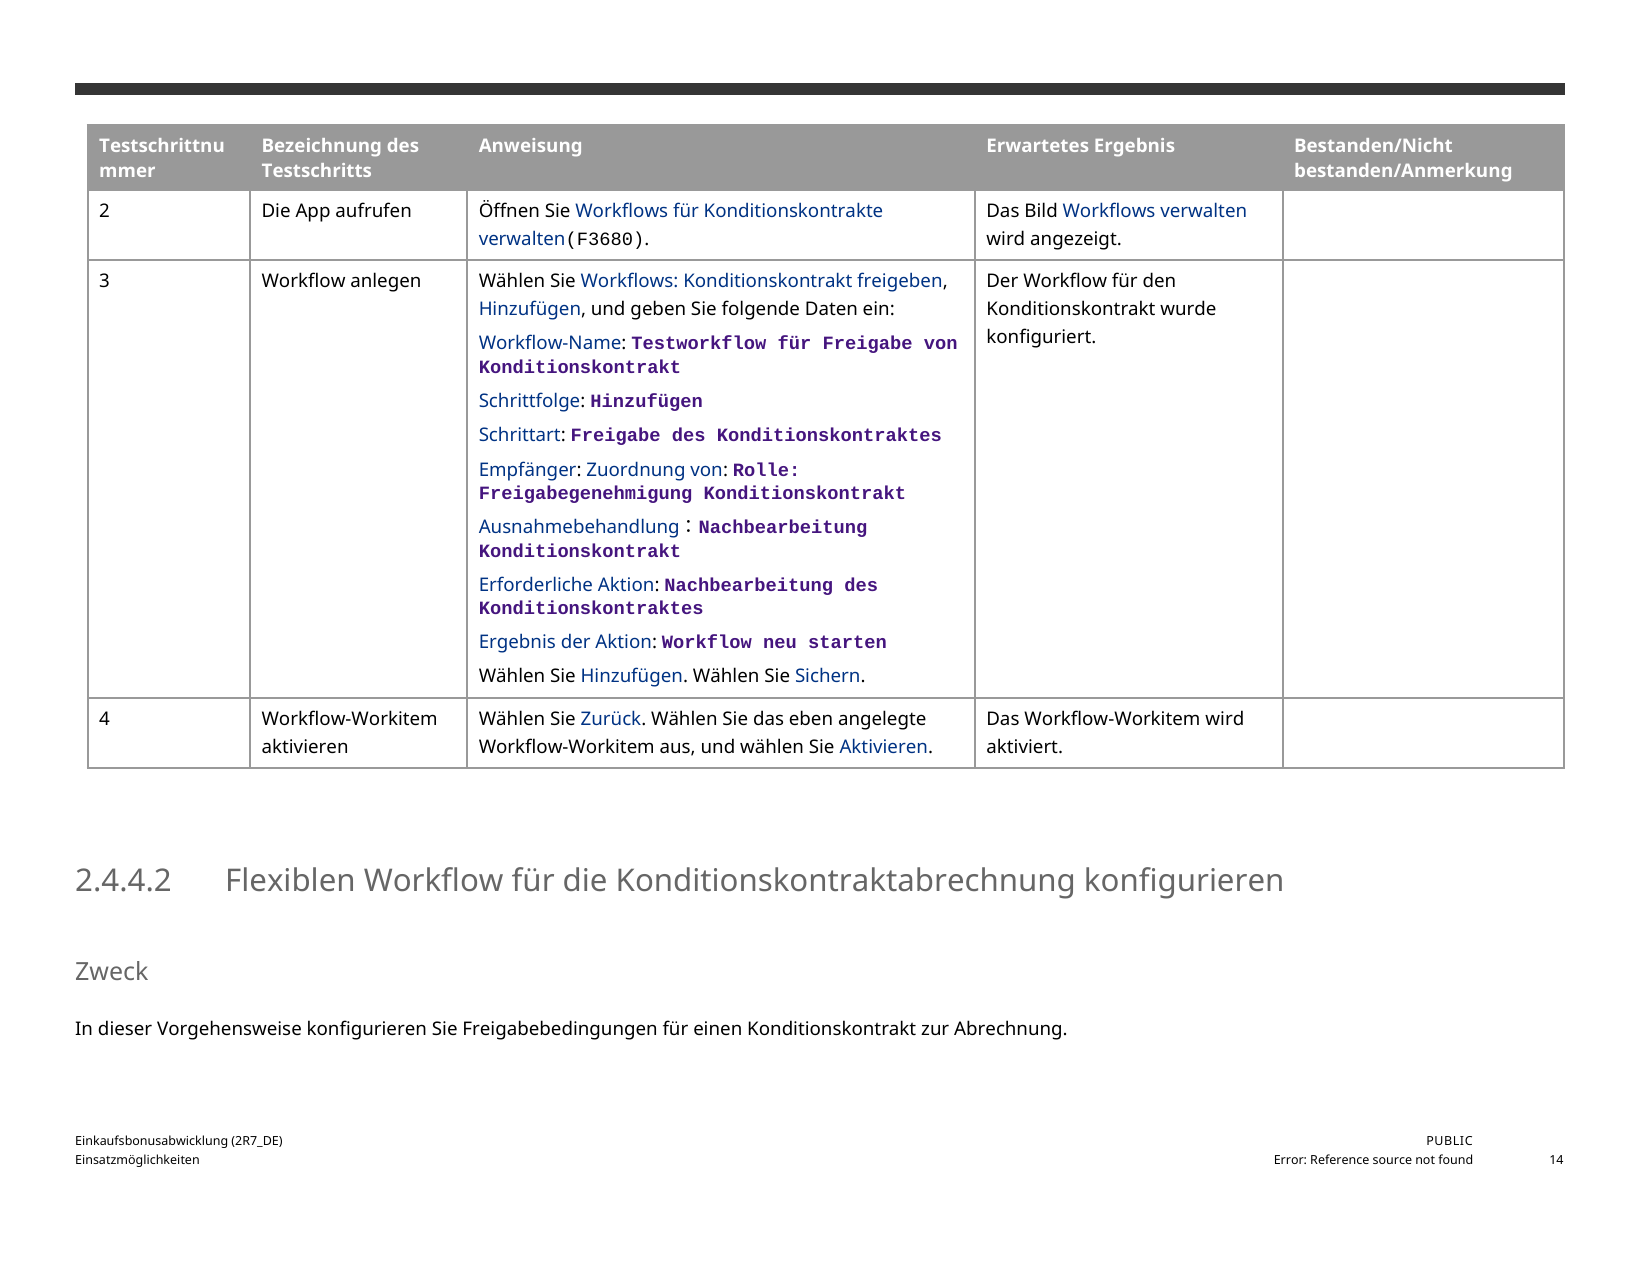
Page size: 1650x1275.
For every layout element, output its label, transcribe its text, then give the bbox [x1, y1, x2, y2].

table_cell Öffnen Sie Workflows für Konditionskontrakte verwalten(F3680). [468, 191, 974, 259]
table_header Anweisung [468, 126, 974, 189]
table_cell [1284, 699, 1563, 767]
table_cell Workflow-Workitem aktivieren [251, 699, 466, 767]
subtitle Flexiblen Workflow für die Konditionskontraktabrechnung konfigurieren [75, 862, 1565, 899]
table_cell [1284, 261, 1563, 697]
table_header Bezeichnung des Testschritts [251, 126, 466, 189]
table_cell Die App aufrufen [251, 191, 466, 259]
table_cell Workflow anlegen [251, 261, 466, 697]
table_header Erwartetes Ergebnis [976, 126, 1282, 189]
table_header Testschrittnummer [89, 126, 249, 189]
table_header Bestanden/Nicht bestanden/Anmerkung [1284, 126, 1563, 189]
title Zweck [75, 957, 1565, 987]
table_cell 2 [89, 191, 249, 259]
table_cell Der Workflow für den Konditionskontrakt wurde konfiguriert. [976, 261, 1282, 697]
table_cell 4 [89, 699, 249, 767]
table_cell 3 [89, 261, 249, 697]
table_cell Wählen Sie Workflows: Konditionskontrakt freigeben, Hinzufügen, und geben Sie folgende Daten ein: Workflow-Name: Testworkflow für Freigabe von Konditionskontrakt Schrittfolge: Hinzufügen Schrittart: Freigabe des Konditionskontraktes Empfänger: Zuordnung von: Rolle: Freigabegenehmigung Konditionskontrakt Ausnahmebehandlung：Nachbearbeitung Konditionskontrakt Erforderliche Aktion: Nachbearbeitung des Konditionskontraktes Ergebnis der Aktion: Workflow neu starten Wählen Sie Hinzufügen. Wählen Sie Sichern. [468, 261, 974, 697]
table_cell Das Bild Workflows verwalten wird angezeigt. [976, 191, 1282, 259]
text In dieser Vorgehensweise konfigurieren Sie Freigabebedingungen für einen Konditionskontrakt zur Abrechnung. [75, 1016, 1565, 1041]
table_cell Das Workflow-Workitem wird aktiviert. [976, 699, 1282, 767]
table_cell Wählen Sie Zurück. Wählen Sie das eben angelegte Workflow-Workitem aus, und wählen Sie Aktivieren. [468, 699, 974, 767]
table_cell [1284, 191, 1563, 259]
